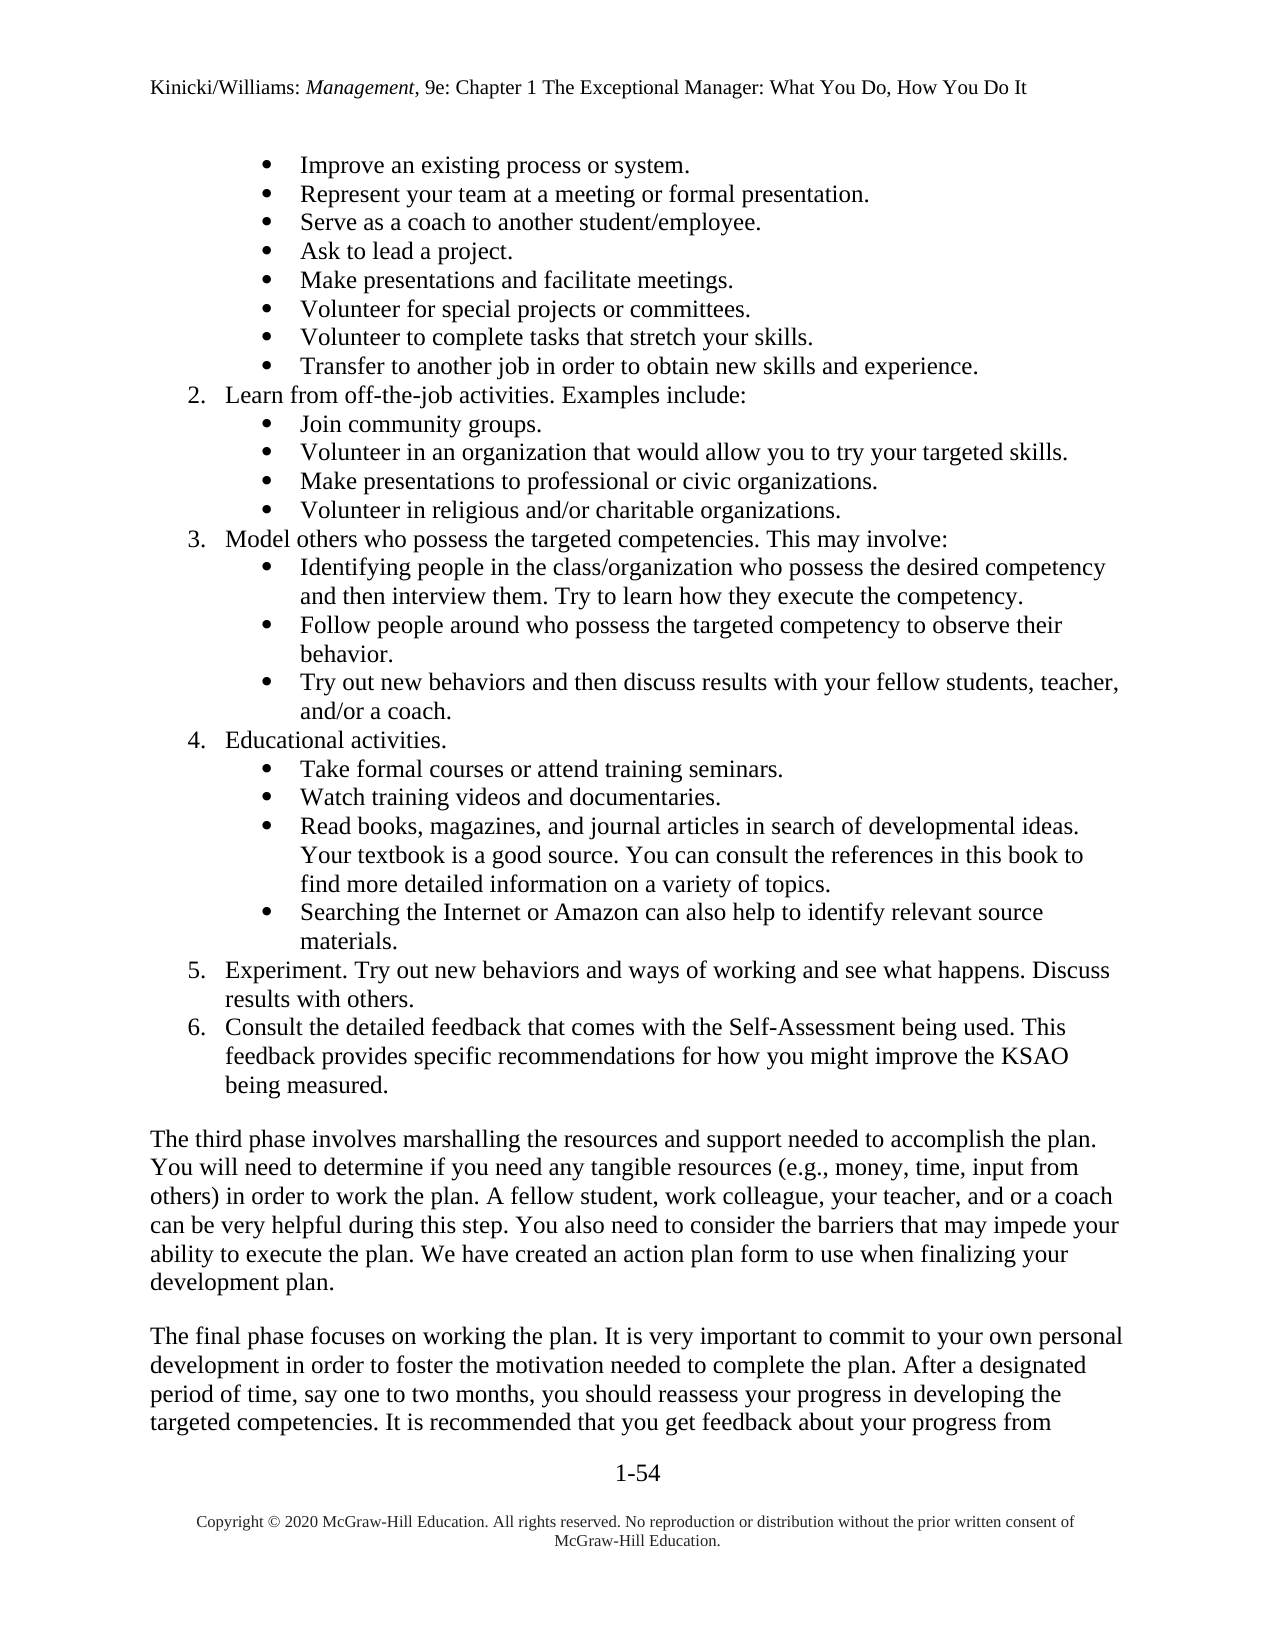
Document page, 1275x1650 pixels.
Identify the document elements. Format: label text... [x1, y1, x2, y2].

list Model others who possess the targeted competencies. This may involve: [187, 524, 1125, 552]
list Ask to lead a project. [262, 236, 1125, 265]
list Volunteer to complete tasks that stretch your skills. [262, 322, 1125, 351]
text The third phase involves marshalling the resources and support needed to accomplish the plan. You will need to determine if you need any tangible resources (e.g., money, time, input from others) in order to work the plan. A fellow student, work colleague, your teacher, and or a coach can be very helpful during this step. You also need to consider the barriers that may impede your ability to execute the plan. We have created an action plan form to use when finalizing your development plan. [150, 1124, 1125, 1296]
list Follow people around who possess the targeted competency to observe their behavior. [262, 610, 1125, 667]
list Learn from off-the-job activities. Examples include: [187, 380, 1125, 409]
list Volunteer for special projects or committees. [262, 294, 1125, 322]
list Read books, magazines, and journal articles in search of developmental ideas. Your textbook is a good source. You can consult the references in this book to find more detailed information on a variety of topics. [262, 811, 1125, 897]
list Make presentations to professional or civic organizations. [262, 466, 1125, 495]
list Searching the Internet or Amazon can also help to identify relevant source materials. [262, 897, 1125, 955]
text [150, 1321, 1125, 1436]
list Represent your team at a meeting or formal presentation. [262, 179, 1125, 207]
list Take formal courses or attend training seminars. [262, 754, 1125, 782]
list Transfer to another job in order to obtain new skills and experience. [262, 351, 1125, 380]
list Make presentations and facilitate meetings. [262, 265, 1125, 294]
list Volunteer in an organization that would allow you to try your targeted skills. [262, 437, 1125, 466]
list Experiment. Try out new behaviors and ways of working and see what happens. Discuss results with others. [187, 955, 1125, 1012]
list Improve an existing process or system. [262, 150, 1125, 179]
list Join community groups. [262, 409, 1125, 437]
list Identifying people in the class/organization who possess the desired competency and then interview them. Try to learn how they execute the competency. [262, 552, 1125, 610]
list Educational activities. [187, 725, 1125, 754]
list Serve as a coach to another student/employee. [262, 207, 1125, 236]
list Watch training videos and documentaries. [262, 782, 1125, 811]
list Try out new behaviors and then discuss results with your fellow students, teacher, and/or a coach. [262, 667, 1125, 725]
list Consult the detailed feedback that comes with the Self-Assessment being used. This feedback provides specific recommendations for how you might improve the KSAO being measured. [187, 1012, 1125, 1099]
list Volunteer in religious and/or charitable organizations. [262, 495, 1125, 524]
